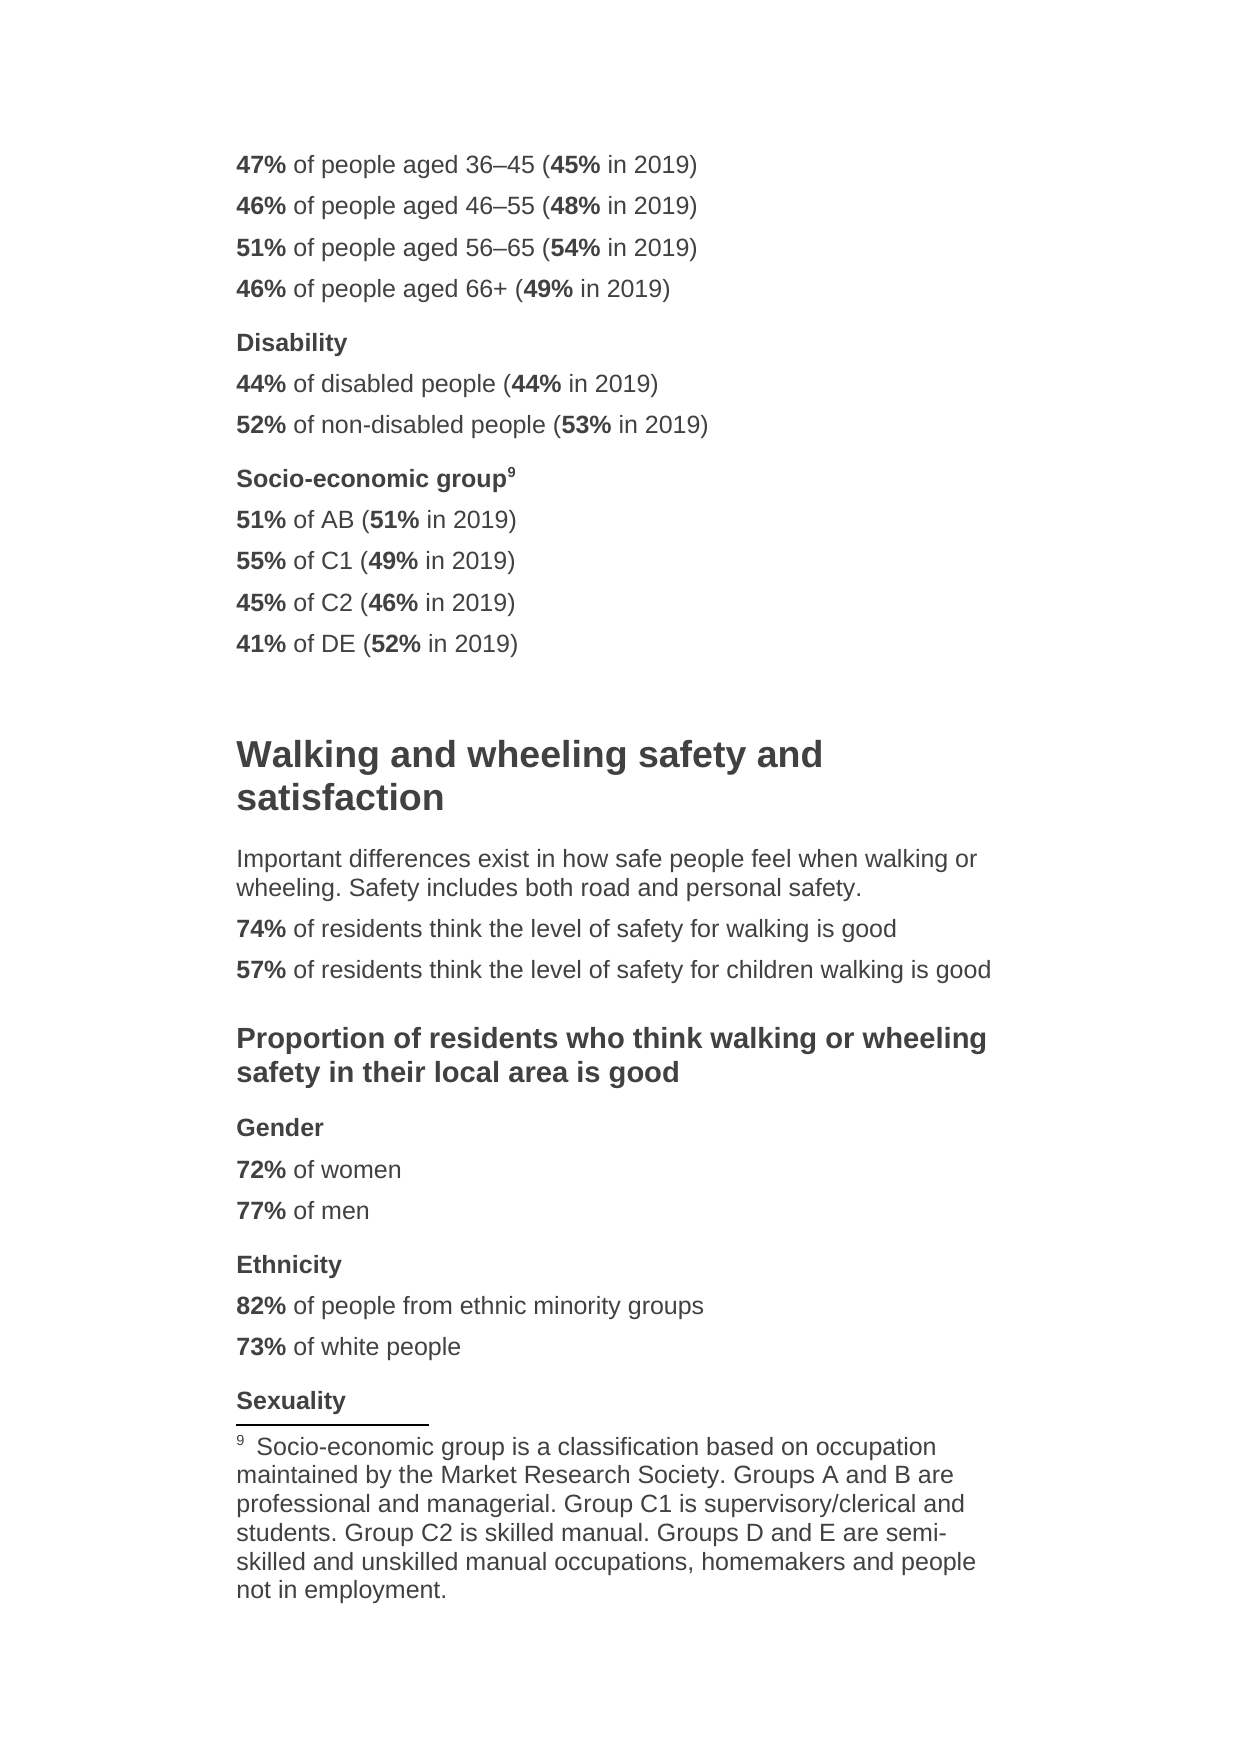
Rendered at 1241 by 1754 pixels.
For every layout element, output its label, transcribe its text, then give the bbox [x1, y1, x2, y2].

text 47% of people aged 36–45 (45% in 2019) [236, 150, 1004, 179]
text 55% of C1 (49% in 2019) [236, 546, 1004, 575]
subtitle Gender [236, 1113, 1004, 1142]
subtitle Disability [236, 327, 1004, 356]
text 77% of men [236, 1196, 1004, 1224]
subtitle Walking and wheeling safety and satisfaction [236, 732, 1004, 819]
text 44% of disabled people (44% in 2019) [236, 369, 1004, 397]
text 51% of people aged 56–65 (54% in 2019) [236, 232, 1004, 261]
subtitle Ethnicity [236, 1249, 1004, 1278]
subtitle Sexuality [236, 1386, 1004, 1414]
text 82% of people from ethnic minority groups [236, 1291, 1004, 1319]
text 73% of white people [236, 1332, 1004, 1361]
text 57% of residents think the level of safety for children walking is good [236, 955, 1004, 984]
text 45% of C2 (46% in 2019) [236, 587, 1004, 616]
subtitle Proportion of residents who think walking or wheeling safety in their local area is good [236, 1021, 1004, 1088]
text 72% of women [236, 1154, 1004, 1183]
text Important differences exist in how safe people feel when walking or wheeling. Safety includes both road and personal safety. [236, 844, 1004, 901]
text 46% of people aged 66+ (49% in 2019) [236, 274, 1004, 302]
text 52% of non-disabled people (53% in 2019) [236, 410, 1004, 439]
text 41% of DE (52% in 2019) [236, 629, 1004, 657]
text 51% of AB (51% in 2019) [236, 505, 1004, 534]
text 74% of residents think the level of safety for walking is good [236, 914, 1004, 942]
subtitle Socio-economic group [236, 464, 1004, 492]
text 46% of people aged 46–55 (48% in 2019) [236, 191, 1004, 220]
